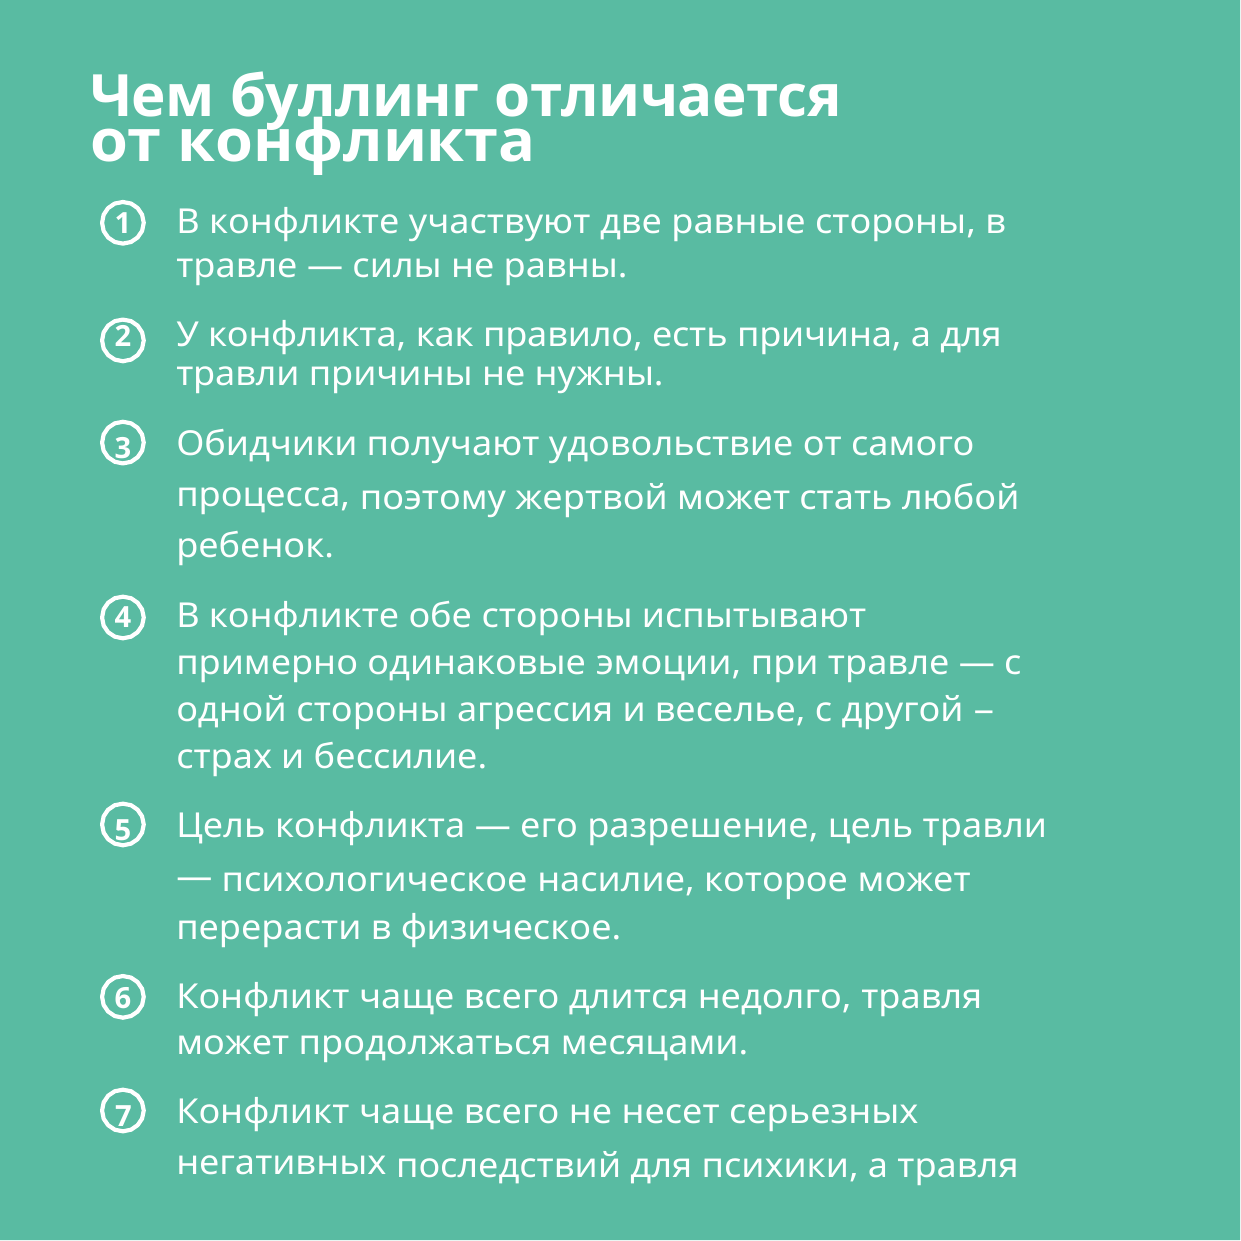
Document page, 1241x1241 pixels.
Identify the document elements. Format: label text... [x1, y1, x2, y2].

list У конфликта, как правило, есть причина, а для травли причины не нужны. [114, 314, 1079, 395]
list Цель конфликта — его разрешение, цель травли — психологическое насилие, которое может перерасти в физическое. [114, 801, 1067, 950]
list Конфликт чаще всего длится недолго, травля может продолжаться месяцами. [114, 972, 1054, 1064]
subtitle Чем буллинг отличается от конфликта [90, 76, 872, 179]
list В конфликте участвуют две равные стороны, в травле — силы не равны. [114, 198, 1117, 288]
list Обидчики получают удовольствие от самого процесса, поэтому жертвой может стать любой ребенок. [114, 419, 1103, 568]
list В конфликте обе стороны испытывают примерно одинаковые эмоции, при травле — с одной стороны агрессия и веселье, с другой – страх и бессилие. [114, 591, 1037, 778]
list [115, 1087, 1078, 1188]
